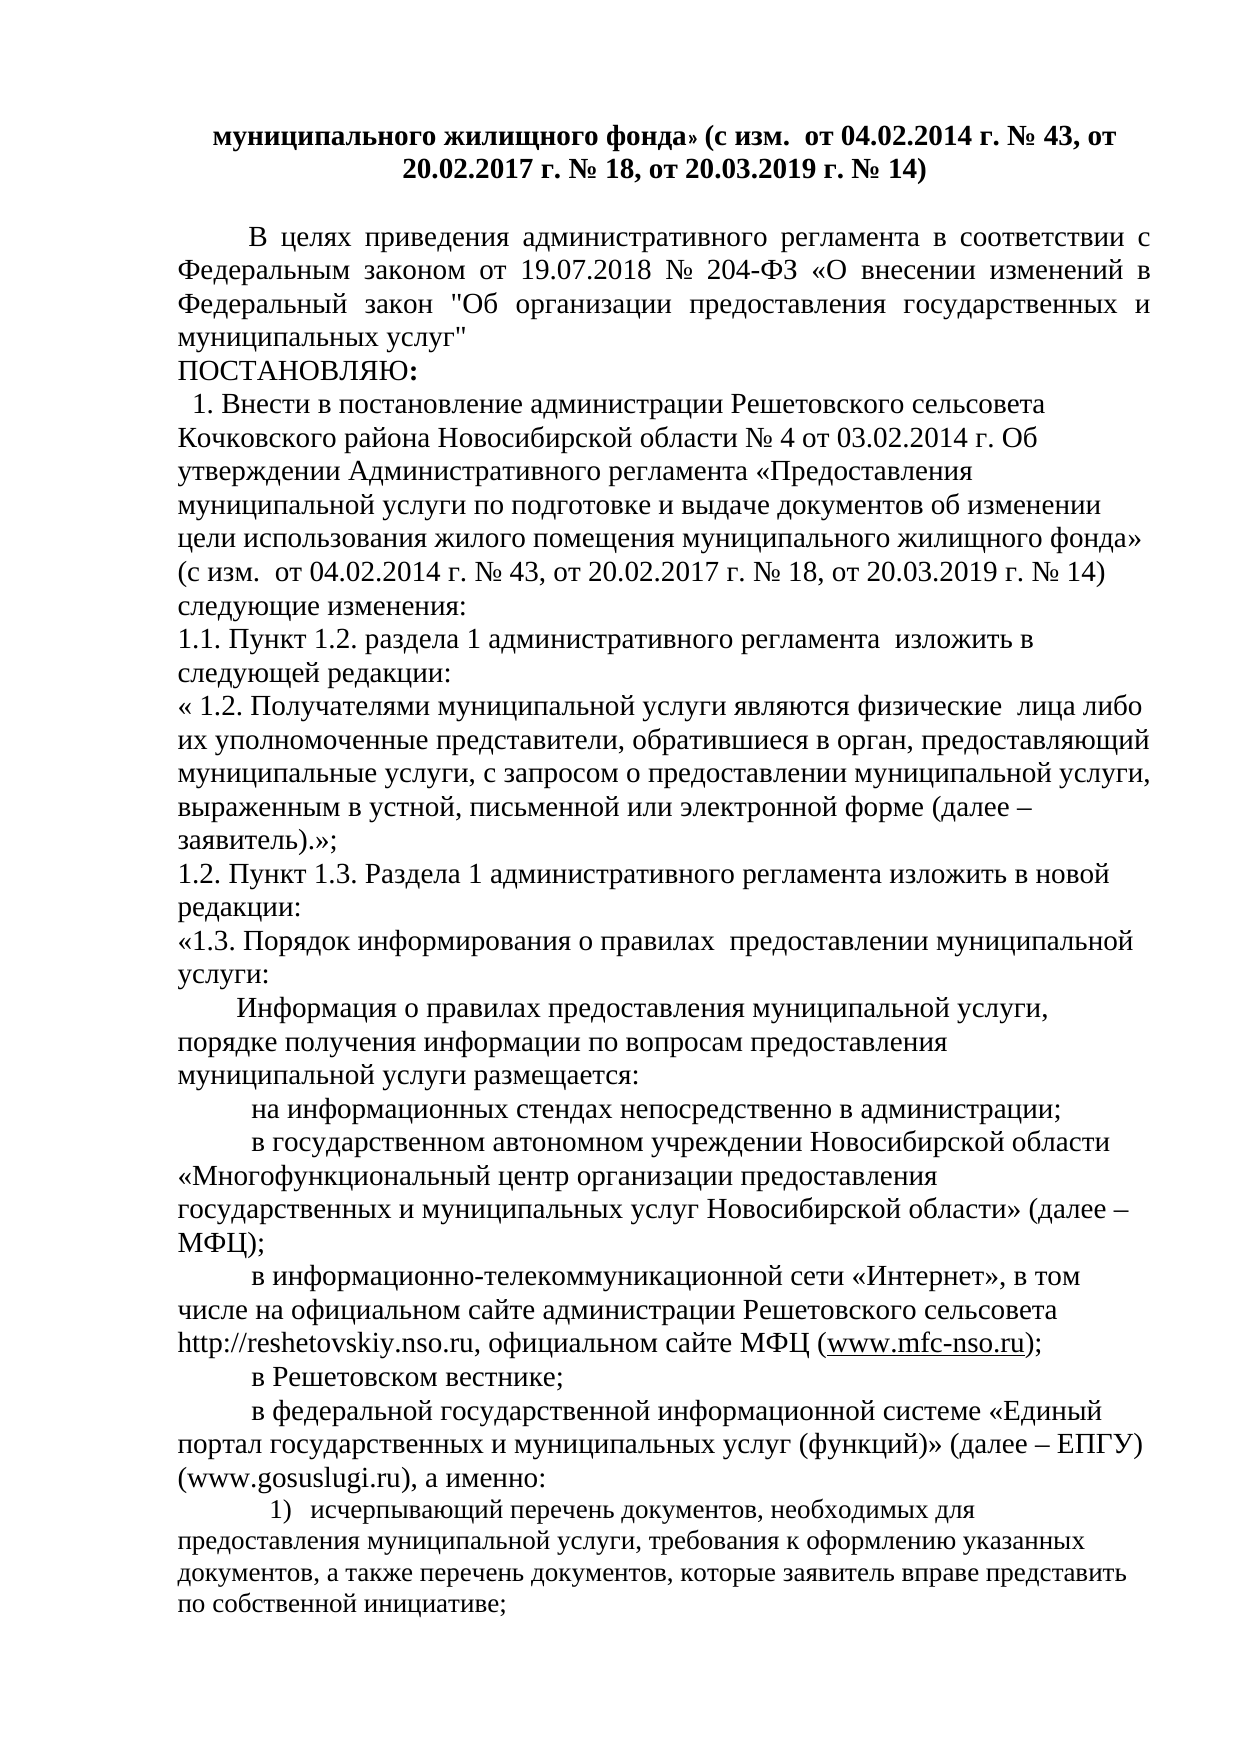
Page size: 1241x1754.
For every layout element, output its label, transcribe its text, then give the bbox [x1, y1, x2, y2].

text Информация о правилах предоставления муниципальной услуги, порядке получения информации по вопросам предоставления муниципальной услуги размещается: [177, 990, 1152, 1091]
text в Решетовском вестнике; [177, 1359, 1152, 1393]
text в федеральной государственной информационной системе «Единый портал государственных и муниципальных услуг (функций)» (далее – ЕПГУ) (www.gosuslugi.ru), а именно: [177, 1393, 1152, 1493]
text « 1.2. Получателями муниципальной услуги являются физические лица либо их уполномоченные представители, обратившиеся в орган, предоставляющий муниципальные услуги, с запросом о предоставлении муниципальной услуги, выраженным в устной, письменной или электронной форме (далее – заявитель).»; [177, 688, 1152, 856]
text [177, 118, 1152, 185]
text 1.1. Пункт 1.2. раздела 1 административного регламента изложить в следующей редакции: [177, 621, 1152, 688]
text В целях приведения административного регламента в соответствии с Федеральным законом от 19.07.2018 № 204-ФЗ «О внесении изменений в Федеральный закон "Об организации предоставления государственных и муниципальных услуг" [177, 219, 1152, 353]
text 1.2. Пункт 1.3. Раздела 1 административного регламента изложить в новой редакции: [177, 856, 1152, 923]
text на информационных стендах непосредственно в администрации; [177, 1091, 1152, 1124]
text в государственном автономном учреждении Новосибирской области «Многофункциональный центр организации предоставления государственных и муниципальных услуг Новосибирской области» (далее – МФЦ); [177, 1124, 1152, 1258]
text «1.3. Порядок информирования о правилах предоставлении муниципальной услуги: [177, 923, 1152, 990]
text ПОСТАНОВЛЯЮ: [177, 353, 1152, 386]
text 1. Внести в постановление администрации Решетовского сельсовета Кочковского района Новосибирской области № 4 от 03.02.2014 г. Об утверждении Административного регламента «Предоставления муниципальной услуги по подготовке и выдаче документов об изменении цели использования жилого помещения муниципального жилищного фонда» (с изм. от 04.02.2014 г. № 43, от 20.02.2017 г. № 18, от 20.03.2019 г. № 14) следующие изменения: [177, 386, 1152, 621]
text в информационно-телекоммуникационной сети «Интернет», в том числе на официальном сайте администрации Решетовского сельсовета http://reshetovskiy.nso.ru, официальном сайте МФЦ (www.mfc-nso.ru); [177, 1258, 1152, 1359]
text 1) исчерпывающий перечень документов, необходимых для предоставления муниципальной услуги, требования к оформлению указанных документов, а также перечень документов, которые заявитель вправе представить по собственной инициативе; [177, 1493, 1152, 1618]
